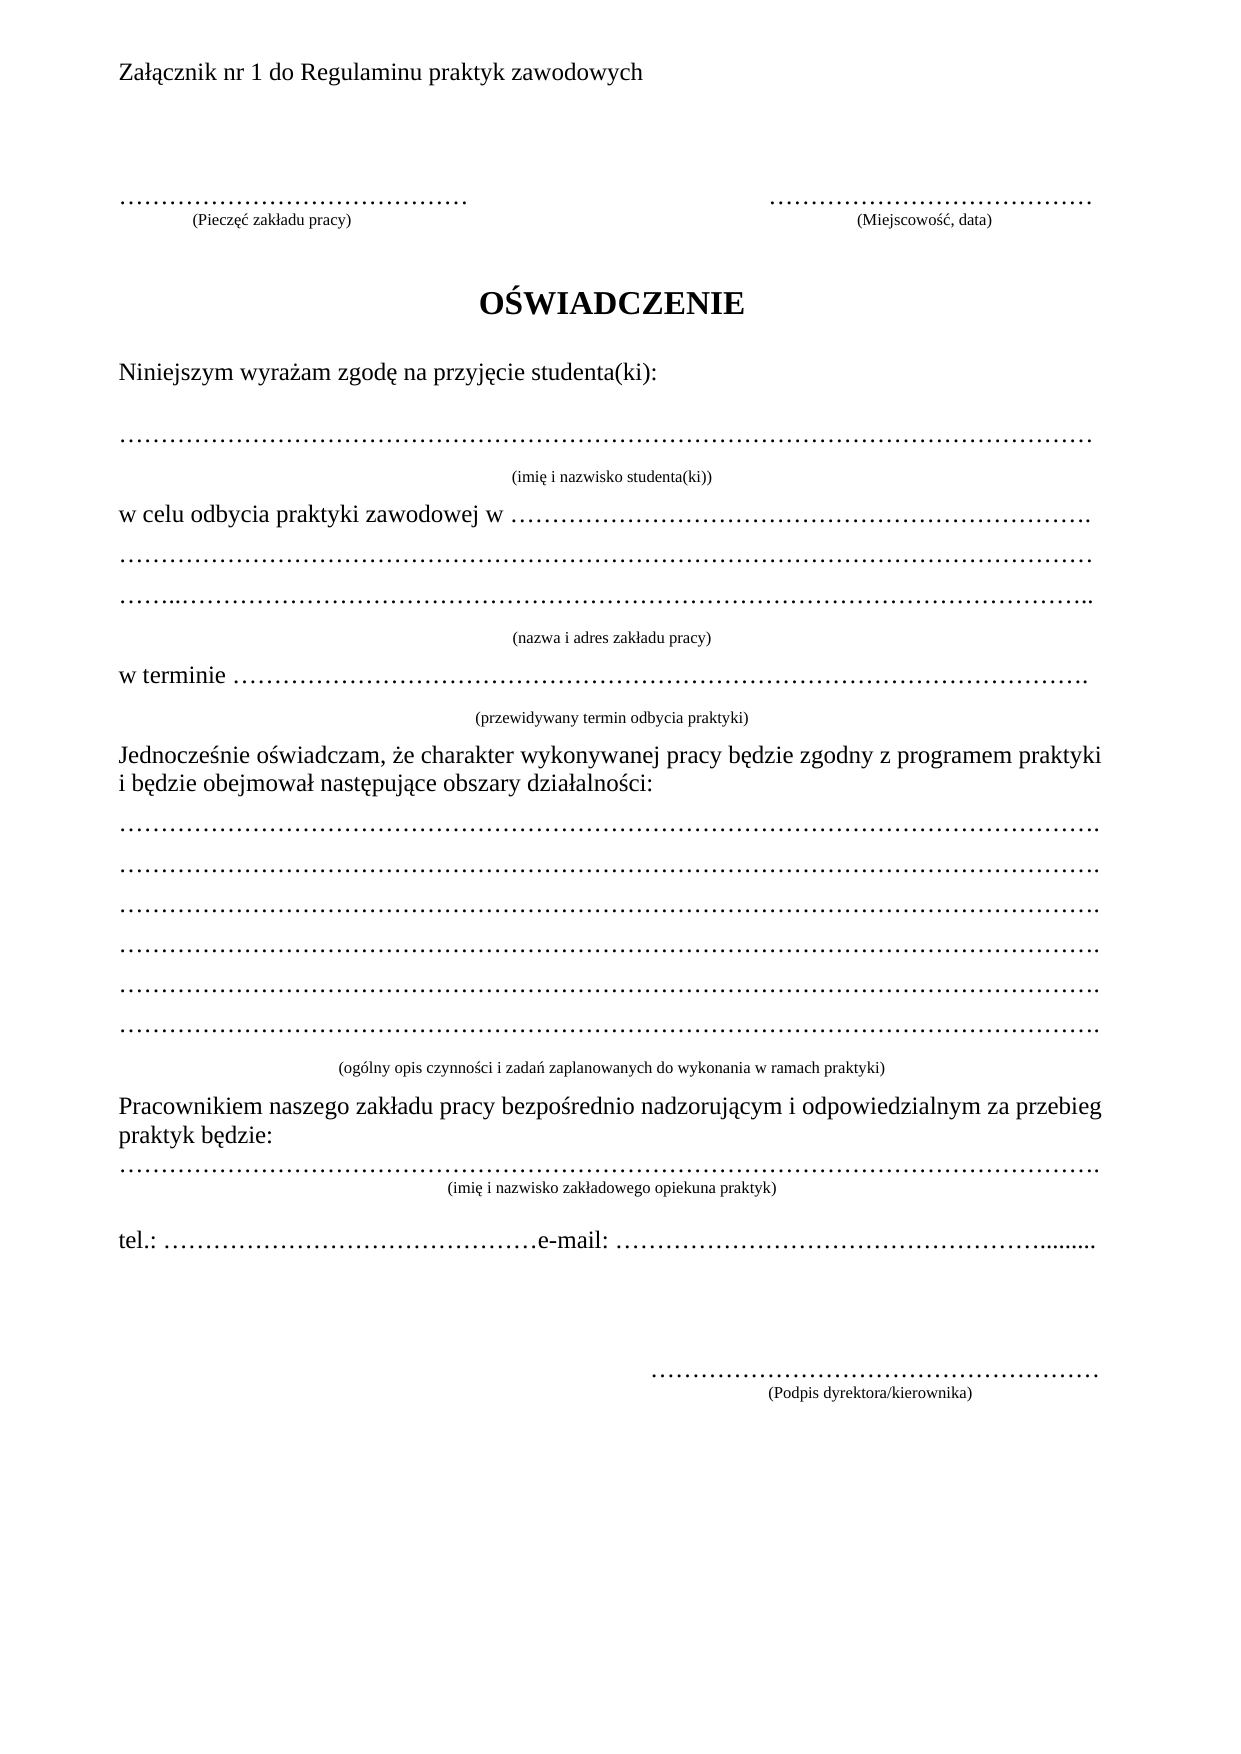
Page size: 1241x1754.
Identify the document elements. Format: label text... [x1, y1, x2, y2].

text Pracownikiem naszego zakładu pracy bezpośrednio nadzorującym i odpowiedzialnym za przebieg praktyk będzie: [118, 1091, 1105, 1149]
text ……………………………………………………………………………………………………… [118, 420, 1105, 448]
text (ogólny opis czynności i zadań zaplanowanych do wykonania w ramach praktyki) [118, 1051, 1105, 1079]
text (Pieczęć zakładu pracy) (Miejscowość, data) [118, 210, 1105, 229]
text tel.: ………………………………………e-mail: ……………………………………………......... [118, 1225, 1105, 1254]
subtitle OŚWIADCZENIE [118, 283, 1105, 321]
text (imię i nazwisko zakładowego opiekuna praktyk) [118, 1177, 1105, 1197]
text (nazwa i adres zakładu pracy) [118, 621, 1105, 649]
text ……..……………………………………………………………………………………………….. [118, 581, 1105, 609]
text w terminie …………………………………………………………………………………………. [118, 661, 1105, 689]
text (Podpis dyrektora/kierownika) [118, 1383, 1105, 1402]
text (przewidywany termin odbycia praktyki) [118, 702, 1105, 729]
text w celu odbycia praktyki zawodowej w ……………………………………………………………. [118, 501, 1105, 528]
text ………………………………………………………………………………………………………. [118, 810, 1105, 837]
text ………………………………………………………………………………………………………. [118, 930, 1105, 958]
text ………………………………………………………………………………………………………. [118, 1011, 1105, 1038]
text Jednocześnie oświadczam, że charakter wykonywanej pracy będzie zgodny z programem praktyki i będzie obejmował następujące obszary działalności: [118, 742, 1105, 797]
text ………………………………………………………………………………………………………. [118, 890, 1105, 918]
text ……………………………………………………………………………………………………… [118, 541, 1105, 568]
text (imię i nazwisko studenta(ki)) [118, 460, 1105, 488]
text ………………………………………………………………………………………………………. [118, 850, 1105, 878]
text ………………………………………………………………………………………………………. [118, 971, 1105, 998]
text ……………………………………………… [118, 1354, 1105, 1383]
text Niniejszym wyrażam zgodę na przyjęcie studenta(ki): [118, 359, 1105, 386]
text …………………………………… ………………………………… [118, 181, 1105, 210]
text ………………………………………………………………………………………………………. [118, 1149, 1105, 1177]
